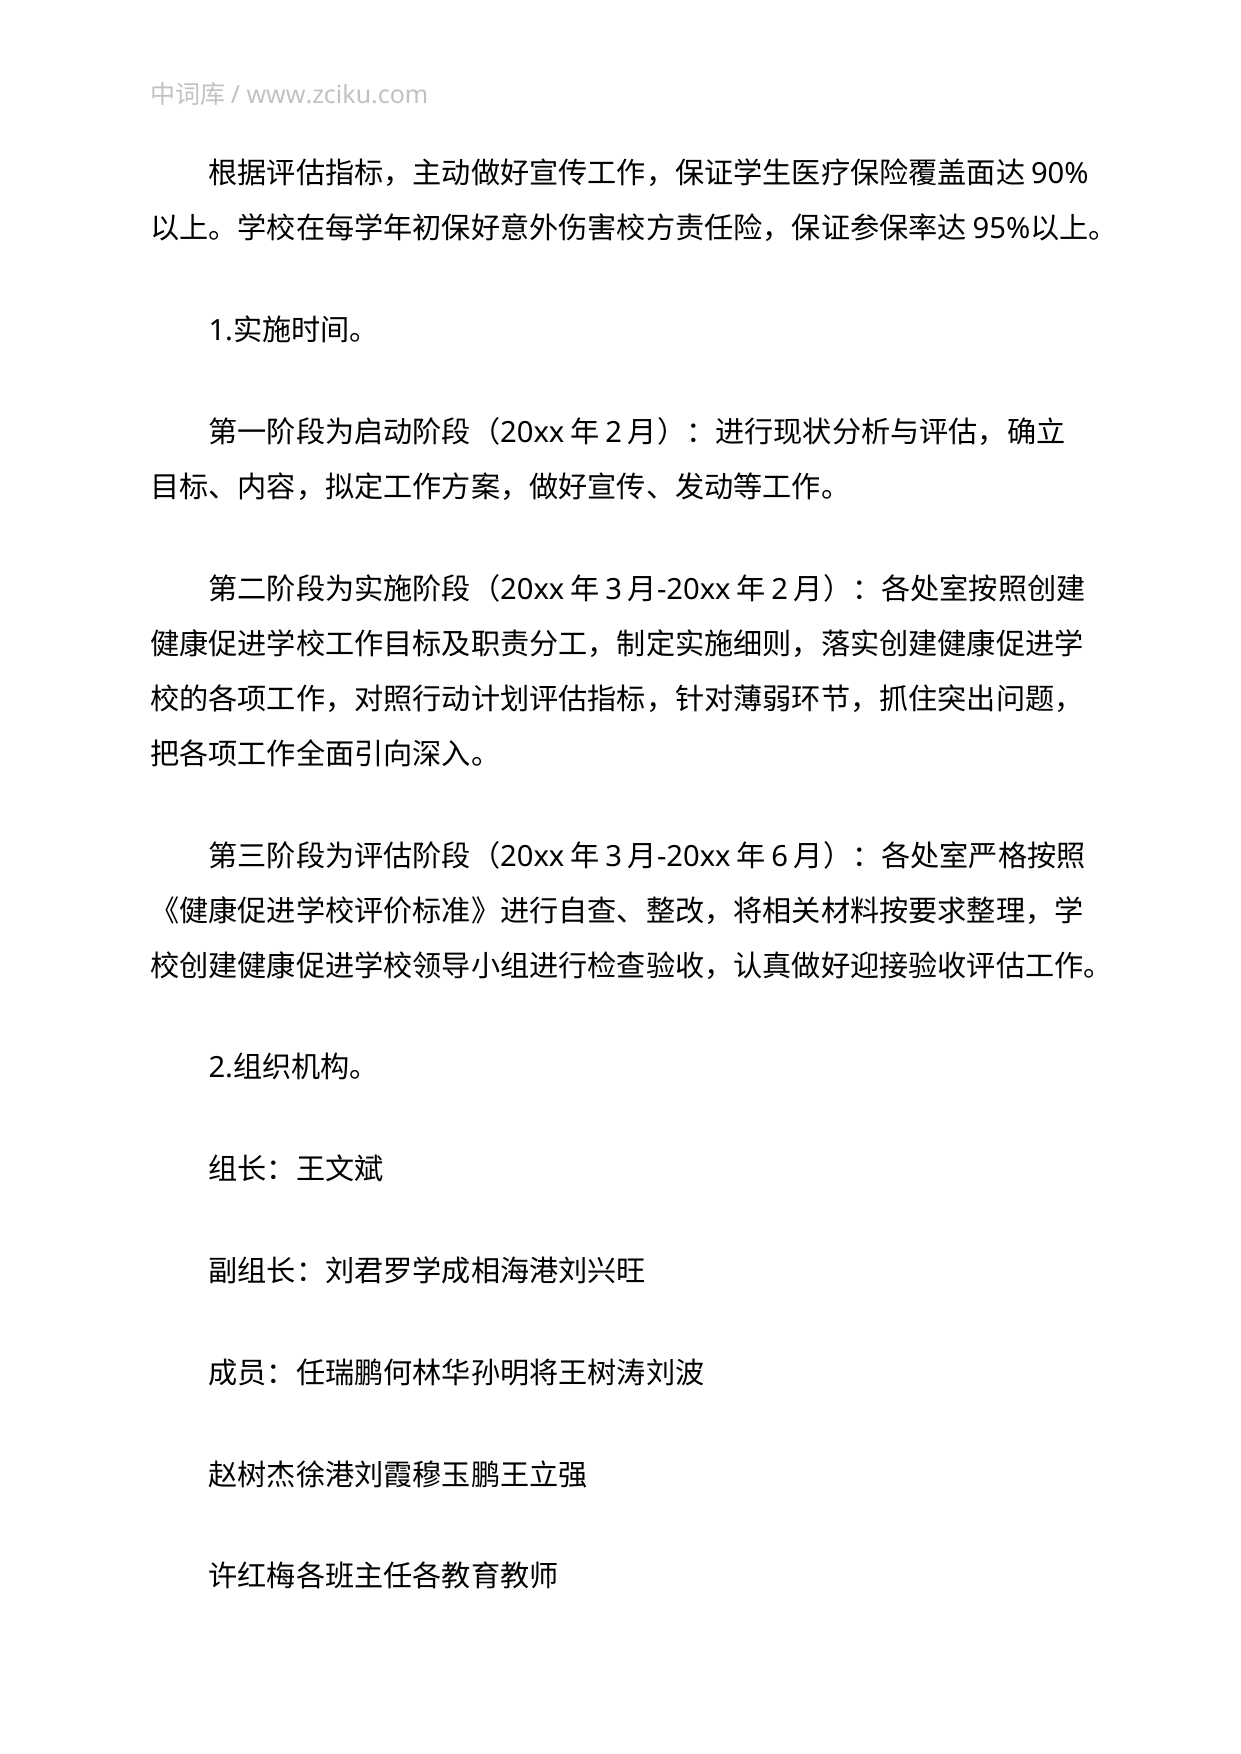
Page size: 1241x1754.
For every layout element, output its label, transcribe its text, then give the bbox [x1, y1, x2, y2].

text 许红梅各班主任各教育教师 [150, 1553, 1090, 1595]
text 第一阶段为启动阶段（20xx年2月）：进行现状分析与评估，确立目标、内容，拟定工作方案，做好宣传、发动等工作。 [150, 409, 1090, 506]
text 成员：任瑞鹏何林华孙明将王树涛刘波 [150, 1349, 1090, 1392]
text 组长：王文斌 [150, 1146, 1090, 1188]
text 2.组织机构。 [150, 1044, 1090, 1086]
text 副组长：刘君罗学成相海港刘兴旺 [150, 1248, 1090, 1290]
text 1.实施时间。 [150, 307, 1090, 349]
text 第三阶段为评估阶段（20xx年3月-20xx年6月）：各处室严格按照《健康促进学校评价标准》进行自查、整改，将相关材料按要求整理，学校创建健康促进学校领导小组进行检查验收，认真做好迎接验收评估工作。 [150, 832, 1090, 984]
text 根据评估指标，主动做好宣传工作，保证学生医疗保险覆盖面达90%以上。学校在每学年初保好意外伤害校方责任险，保证参保率达95%以上。 [150, 150, 1090, 247]
text 赵树杰徐港刘霞穆玉鹏王立强 [150, 1451, 1090, 1493]
text 第二阶段为实施阶段（20xx年3月-20xx年2月）：各处室按照创建健康促进学校工作目标及职责分工，制定实施细则，落实创建健康促进学校的各项工作，对照行动计划评估指标，针对薄弱环节，抓住突出问题，把各项工作全面引向深入。 [150, 566, 1090, 773]
